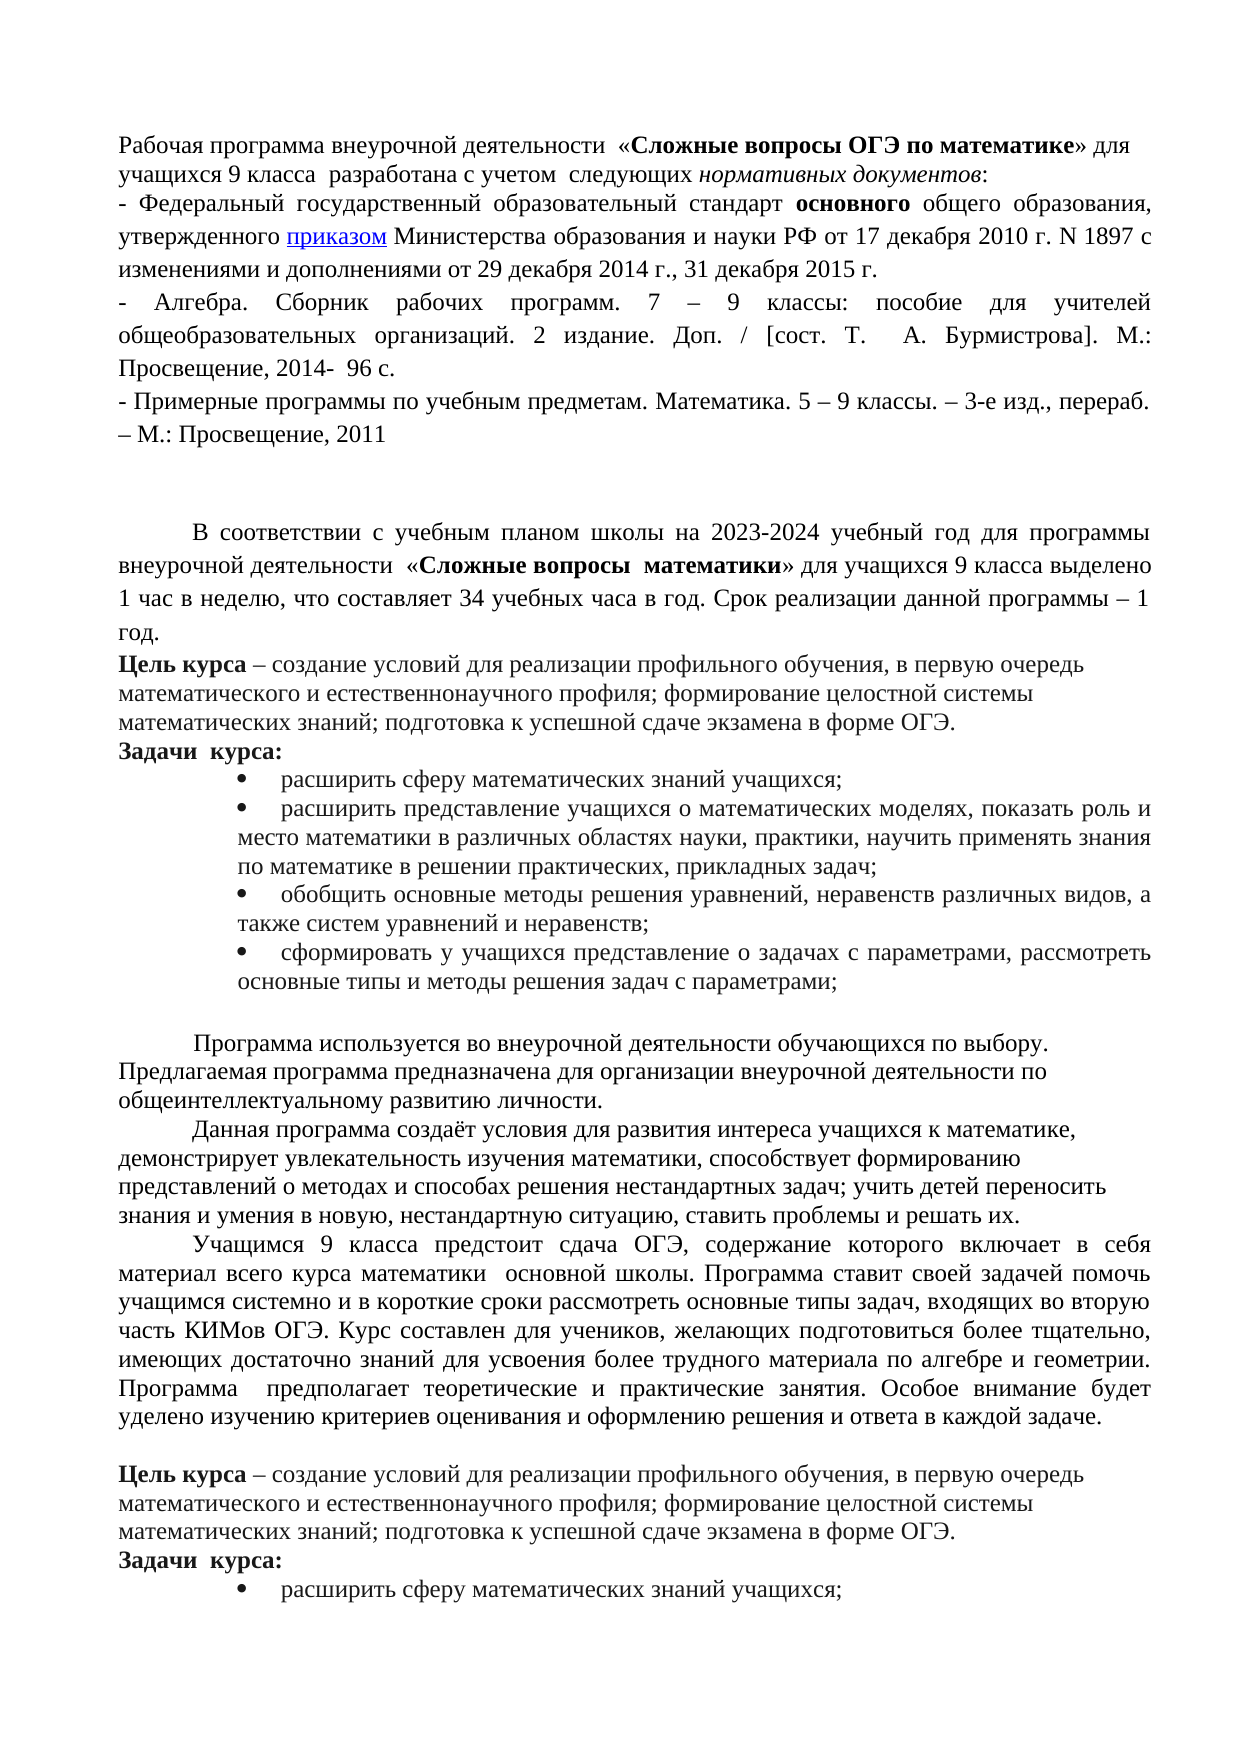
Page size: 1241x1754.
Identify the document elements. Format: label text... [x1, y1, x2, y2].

text Данная программа создаёт условия для развития интереса учащихся к математике, демонстрирует увлекательность изучения математики, способствует формированию представлений о методах и способах решения нестандартных задач; учить детей переносить знания и умения в новую, нестандартную ситуацию, ставить проблемы и решать их. [118, 1114, 1152, 1229]
text Цель курса – создание условий для реализации профильного обучения, в первую очередь математического и естественнонаучного профиля; формирование целостной системы математических знаний; подготовка к успешной сдаче экзамена в форме ОГЭ. [118, 649, 1152, 736]
text - Федеральный государственный образовательный стандарт основного общего образования, утвержденного приказом Министерства образования и науки РФ от 17 декабря 2010 г. N 1897 с изменениями и дополнениями от 29 декабря 2014 г., 31 декабря 2015 г. [118, 188, 1152, 283]
text Программа используется во внеурочной деятельности обучающихся по выбору. Предлагаемая программа предназначена для организации внеурочной деятельности по общеинтеллектуальному развитию личности. [118, 1028, 1152, 1114]
text Рабочая программа внеурочной деятельности «Сложные вопросы ОГЭ по математике» для учащихся 9 класса разработана с учетом следующих нормативных документов: [118, 131, 1152, 188]
text Учащимся 9 класса предстоит сдача ОГЭ, содержание которого включает в себя материал всего курса математики основной школы. Программа ставит своей задачей помочь учащимся системно и в короткие сроки рассмотреть основные типы задач, входящих во вторую часть КИМов ОГЭ. Курс составлен для учеников, желающих подготовиться более тщательно, имеющих достаточно знаний для усвоения более трудного материала по алгебре и геометрии. Программа предполагает теоретические и практические занятия. Особое внимание будет уделено изучению критериев оценивания и оформлению решения и ответа в каждой задаче. [118, 1229, 1152, 1430]
text В соответствии с учебным планом школы на 2023-2024 учебный год для программы внеурочной деятельности «Сложные вопросы математики» для учащихся 9 класса выделено 1 час в неделю, что составляет 34 учебных часа в год. Срок реализации данной программы – 1 год. [118, 517, 1152, 645]
text - Алгебра. Сборник рабочих программ. 7 – 9 классы: пособие для учителей общеобразовательных организаций. 2 издание. Доп. / [сост. Т. А. Бурмистрова]. М.: Просвещение, 2014- 96 с. [118, 287, 1152, 382]
text - Примерные программы по учебным предметам. Математика. 5 – 9 классы. – 3-е изд., перераб. – М.: Просвещение, 2011 [118, 386, 1152, 448]
text Цель курса – создание условий для реализации профильного обучения, в первую очередь математического и естественнонаучного профиля; формирование целостной системы математических знаний; подготовка к успешной сдаче экзамена в форме ОГЭ. [118, 1459, 1152, 1545]
text  обобщить основные методы решения уравнений, неравенств различных видов, а также систем уравнений и неравенств; [237, 879, 1152, 937]
text  сформировать у учащихся представление о задачах с параметрами, рассмотреть основные типы и методы решения задач с параметрами; [237, 937, 1152, 994]
text  расширить сферу математических знаний учащихся; [237, 764, 1152, 793]
text  расширить сферу математических знаний учащихся; [237, 1574, 1152, 1603]
text Задачи курса: [118, 1545, 1152, 1574]
text Задачи курса: [118, 736, 1152, 764]
text  расширить представление учащихся о математических моделях, показать роль и место математики в различных областях науки, практики, научить применять знания по математике в решении практических, прикладных задач; [237, 793, 1152, 879]
